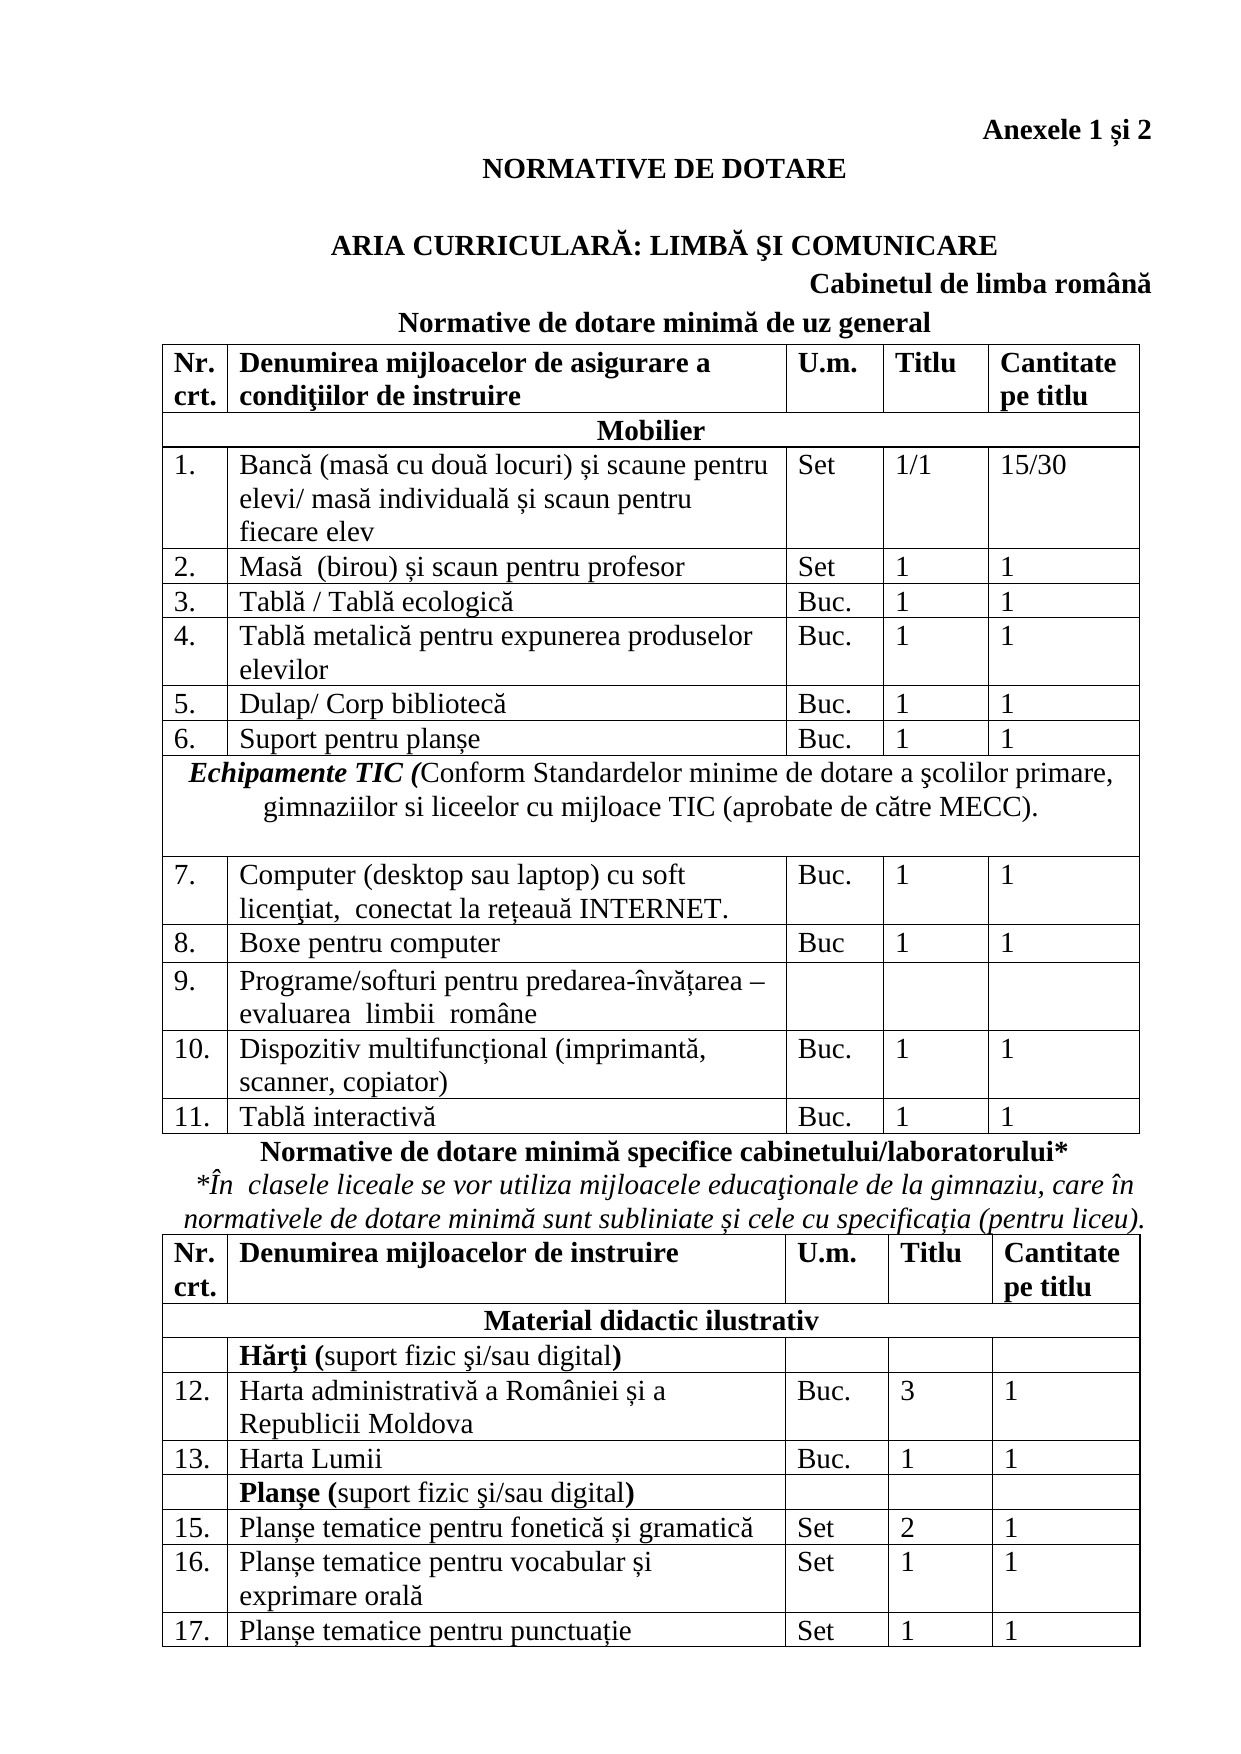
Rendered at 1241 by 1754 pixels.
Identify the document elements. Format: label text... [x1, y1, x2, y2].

table_cell Harta administrativă a României și a Republicii Moldova [228, 1373, 785, 1440]
table_cell 15/30 [989, 448, 1139, 548]
text ARIA CURRICULARĂ: LIMBĂ ŞI COMUNICARE [177, 228, 1152, 262]
table_cell Tablă metalică pentru expunerea produselor elevilor [228, 618, 786, 685]
table_cell 1 [989, 584, 1139, 617]
table_cell 1 [889, 1441, 992, 1474]
table_cell Material didactic ilustrativ [163, 1304, 1139, 1337]
table_cell [786, 1475, 888, 1509]
table_cell Set [786, 1545, 888, 1612]
text *În clasele liceale se vor utiliza mijloacele educaţionale de la gimnaziu, care în normativele de dotare minimă sunt subliniate și cele cu specificația (pentru liceu). [177, 1167, 1152, 1234]
table_cell Set [786, 1510, 888, 1543]
table_cell 2. [163, 549, 227, 583]
table_cell 1 [989, 857, 1139, 924]
table_cell Planșe (suport fizic şi/sau digital) [228, 1475, 785, 1509]
table_cell Computer (desktop sau laptop) cu soft licenţiat, conectat la rețeauă INTERNET. [228, 857, 786, 924]
table_cell 1 [884, 721, 988, 754]
table_cell Echipamente TIC (Conform Standardelor minime de dotare a şcolilor primare, gimnaziilor si liceelor cu mijloace TIC (aprobate de către MECC). [163, 756, 1139, 856]
table_cell Planșe tematice pentru punctuație [228, 1613, 785, 1646]
table_cell 13. [163, 1441, 227, 1474]
table_cell Programe/softuri pentru predarea-învățarea –evaluarea limbii române [228, 963, 786, 1030]
table_cell 1 [884, 925, 988, 962]
table_cell Buc. [786, 1441, 888, 1474]
table_cell Set [787, 448, 883, 548]
table_cell 1 [884, 1031, 988, 1098]
table_cell 17. [163, 1613, 227, 1646]
table_cell 12. [163, 1373, 227, 1440]
table_cell 2 [889, 1510, 992, 1543]
table_cell 15. [163, 1510, 227, 1543]
text NORMATIVE DE DOTARE [177, 151, 1152, 184]
table_header Titlu [884, 345, 988, 412]
table_cell Buc. [787, 1031, 883, 1098]
table_header Cantitate pe titlu [993, 1235, 1139, 1302]
table_cell 1. [163, 448, 227, 548]
table_header Denumirea mijloacelor de instruire [228, 1235, 785, 1302]
table_cell 6. [163, 721, 227, 754]
table_cell 10. [163, 1031, 227, 1098]
table_cell 1 [989, 549, 1139, 583]
table_cell Buc [787, 925, 883, 962]
table_cell 3. [163, 584, 227, 617]
table_cell Boxe pentru computer [228, 925, 786, 962]
table_cell Buc. [787, 721, 883, 754]
table_cell Masă (birou) și scaun pentru profesor [228, 549, 786, 583]
table_cell 4. [163, 618, 227, 685]
table_cell [163, 1475, 227, 1509]
table_cell Set [786, 1613, 888, 1646]
table_cell Planșe tematice pentru vocabular și exprimare orală [228, 1545, 785, 1612]
table_cell [884, 963, 988, 1030]
table_cell 1 [884, 549, 988, 583]
table_cell 1 [884, 857, 988, 924]
table_cell 16. [163, 1545, 227, 1612]
table_cell 8. [163, 925, 227, 962]
table_cell Buc. [786, 1373, 888, 1440]
table_header Titlu [889, 1235, 992, 1302]
table_cell 1 [884, 584, 988, 617]
table_header U.m. [786, 1235, 888, 1302]
table_cell Dulap/ Corp bibliotecă [228, 686, 786, 720]
table_cell 1 [989, 721, 1139, 754]
table_cell Tablă interactivă [228, 1099, 786, 1133]
table_cell 1/1 [884, 448, 988, 548]
table_cell 1 [989, 618, 1139, 685]
table_cell Bancă (masă cu două locuri) și scaune pentru elevi/ masă individuală și scaun pentru fiecare elev [228, 448, 786, 548]
table_cell 11. [163, 1099, 227, 1133]
table_cell [989, 963, 1139, 1030]
table_cell 1 [993, 1613, 1139, 1646]
table_cell [993, 1338, 1139, 1372]
table_cell 1 [884, 686, 988, 720]
table_header Denumirea mijloacelor de asigurare a condiţiilor de instruire [228, 345, 786, 412]
table_cell 3 [889, 1373, 992, 1440]
table_cell 5. [163, 686, 227, 720]
table_cell Tablă / Tablă ecologică [228, 584, 786, 617]
table_cell [786, 1338, 888, 1372]
table_cell 1 [889, 1545, 992, 1612]
table_cell [993, 1475, 1139, 1509]
text Normative de dotare minimă de uz general [177, 305, 1152, 339]
table_header Nr. crt. [163, 1235, 227, 1302]
text Anexele 1 și 2 [177, 112, 1152, 146]
table_cell 1 [884, 618, 988, 685]
table_cell 1 [993, 1510, 1139, 1543]
table_cell 1 [989, 925, 1139, 962]
text Cabinetul de limba română [177, 267, 1152, 300]
table_cell 1 [993, 1545, 1139, 1612]
table_header Nr. crt. [163, 345, 227, 412]
table_cell [787, 963, 883, 1030]
table_cell 1 [993, 1373, 1139, 1440]
table_cell 1 [993, 1441, 1139, 1474]
table_cell Planșe tematice pentru fonetică și gramatică [228, 1510, 785, 1543]
table_cell Hărți (suport fizic şi/sau digital) [228, 1338, 785, 1372]
table_cell Buc. [787, 857, 883, 924]
table_cell [163, 1338, 227, 1372]
table_header Cantitate pe titlu [989, 345, 1139, 412]
table_cell Suport pentru planșe [228, 721, 786, 754]
table_cell Buc. [787, 686, 883, 720]
table_cell Harta Lumii [228, 1441, 785, 1474]
table_cell 1 [884, 1099, 988, 1133]
table_cell [889, 1338, 992, 1372]
table_cell 9. [163, 963, 227, 1030]
table_cell Dispozitiv multifuncțional (imprimantă, scanner, copiator) [228, 1031, 786, 1098]
table_cell Mobilier [163, 413, 1139, 446]
text Normative de dotare minimă specifice cabinetului/laboratorului* [177, 1134, 1152, 1167]
table_cell [889, 1475, 992, 1509]
table_cell Buc. [787, 1099, 883, 1133]
table_cell Buc. [787, 584, 883, 617]
table_cell 1 [889, 1613, 992, 1646]
table_cell 7. [163, 857, 227, 924]
table_cell 1 [989, 1099, 1139, 1133]
table_cell Buc. [787, 618, 883, 685]
table_header U.m. [787, 345, 883, 412]
table_cell Set [787, 549, 883, 583]
table_cell 1 [989, 1031, 1139, 1098]
table_cell 1 [989, 686, 1139, 720]
